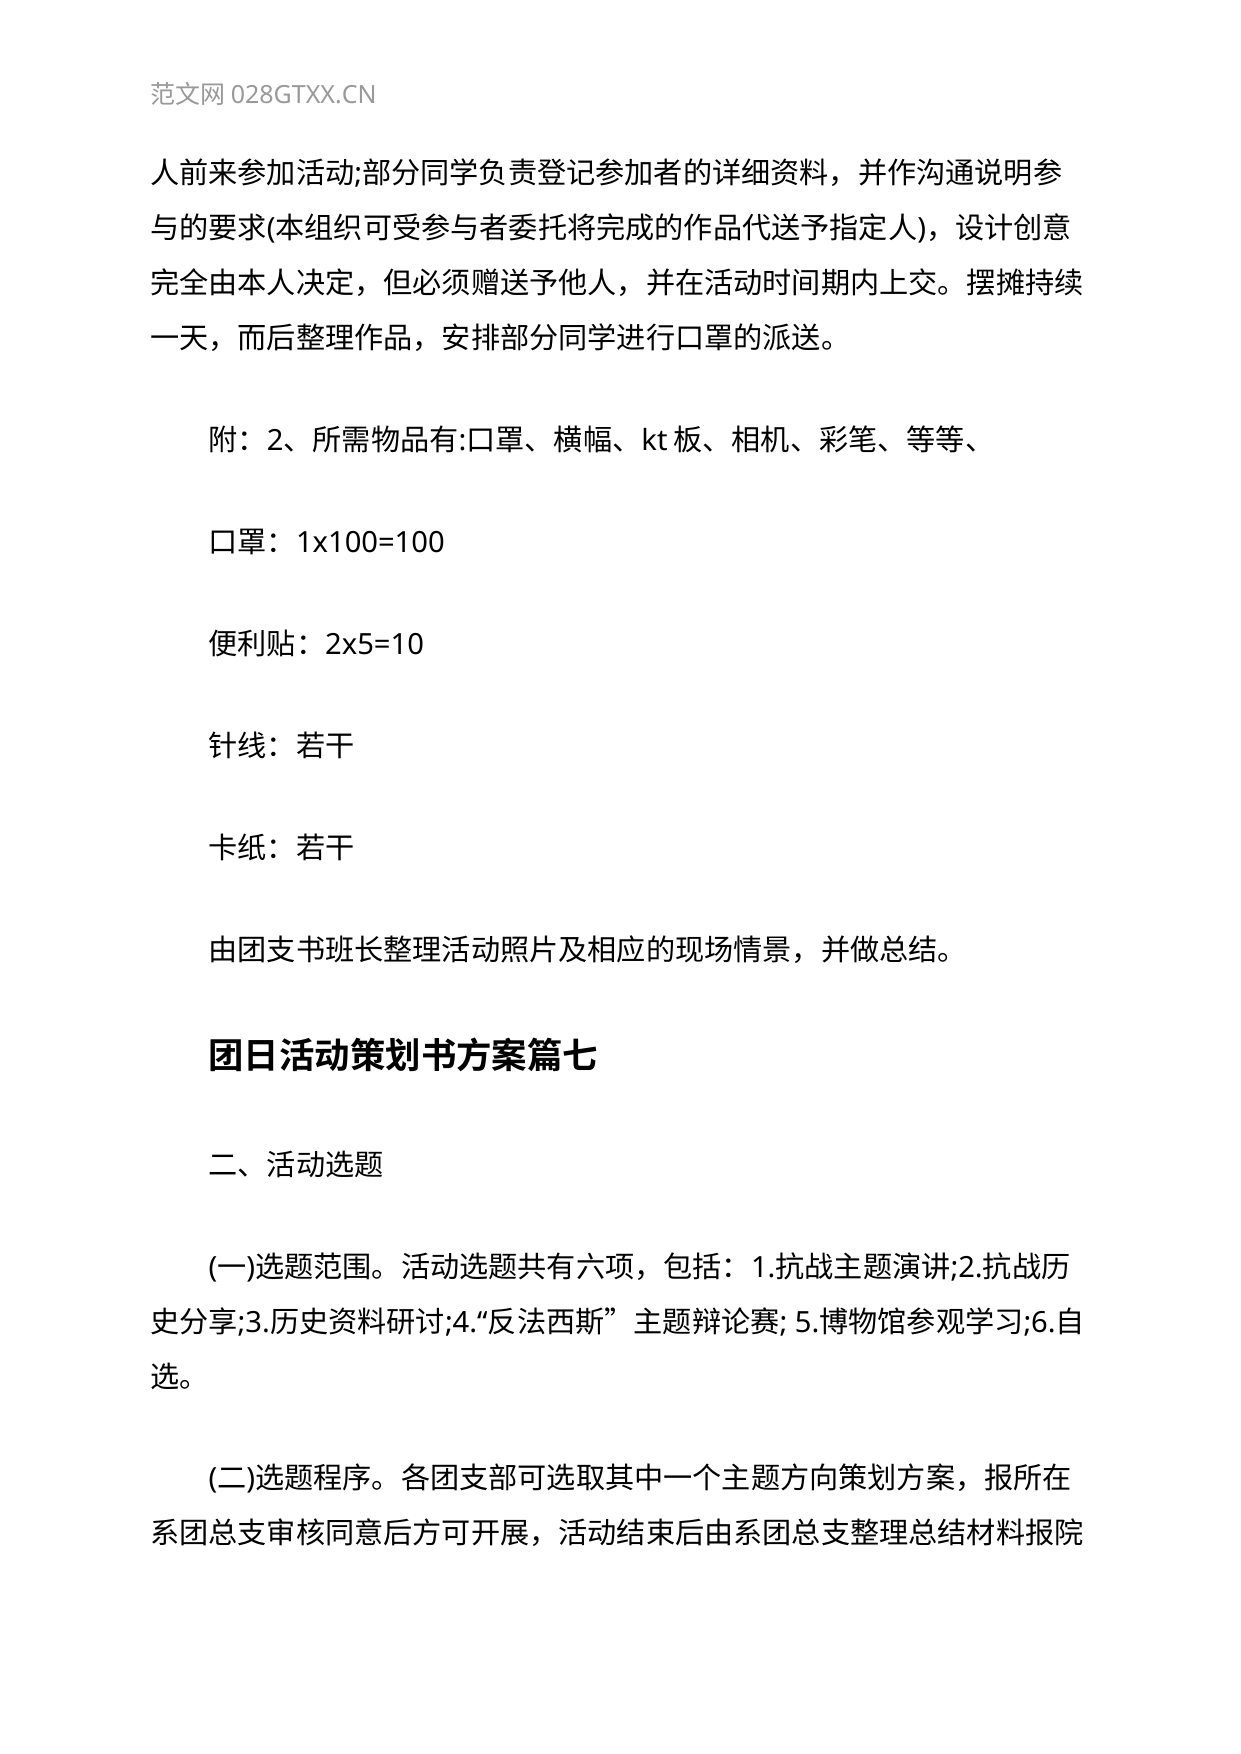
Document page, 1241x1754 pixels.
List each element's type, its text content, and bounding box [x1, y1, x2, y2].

text 由团支书班长整理活动照片及相应的现场情景，并做总结。 [150, 926, 1090, 968]
text 口罩：1x100=100 [150, 519, 1090, 561]
text 二、活动选题 [150, 1141, 1090, 1184]
text 卡纸：若干 [150, 824, 1090, 867]
text 团日活动策划书方案篇七 [150, 1028, 1090, 1079]
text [150, 1455, 1090, 1552]
text (一)选题范围。活动选题共有六项，包括：1.抗战主题演讲;2.抗战历史分享;3.历史资料研讨;4.“反法西斯”主题辩论赛; 5.博物馆参观学习;6.自选。 [150, 1243, 1090, 1395]
text 针线：若干 [150, 723, 1090, 765]
text 附：2、所需物品有:口罩、横幅、kt板、相机、彩笔、等等、 [150, 417, 1090, 459]
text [150, 150, 1090, 357]
text 便利贴：2x5=10 [150, 621, 1090, 663]
